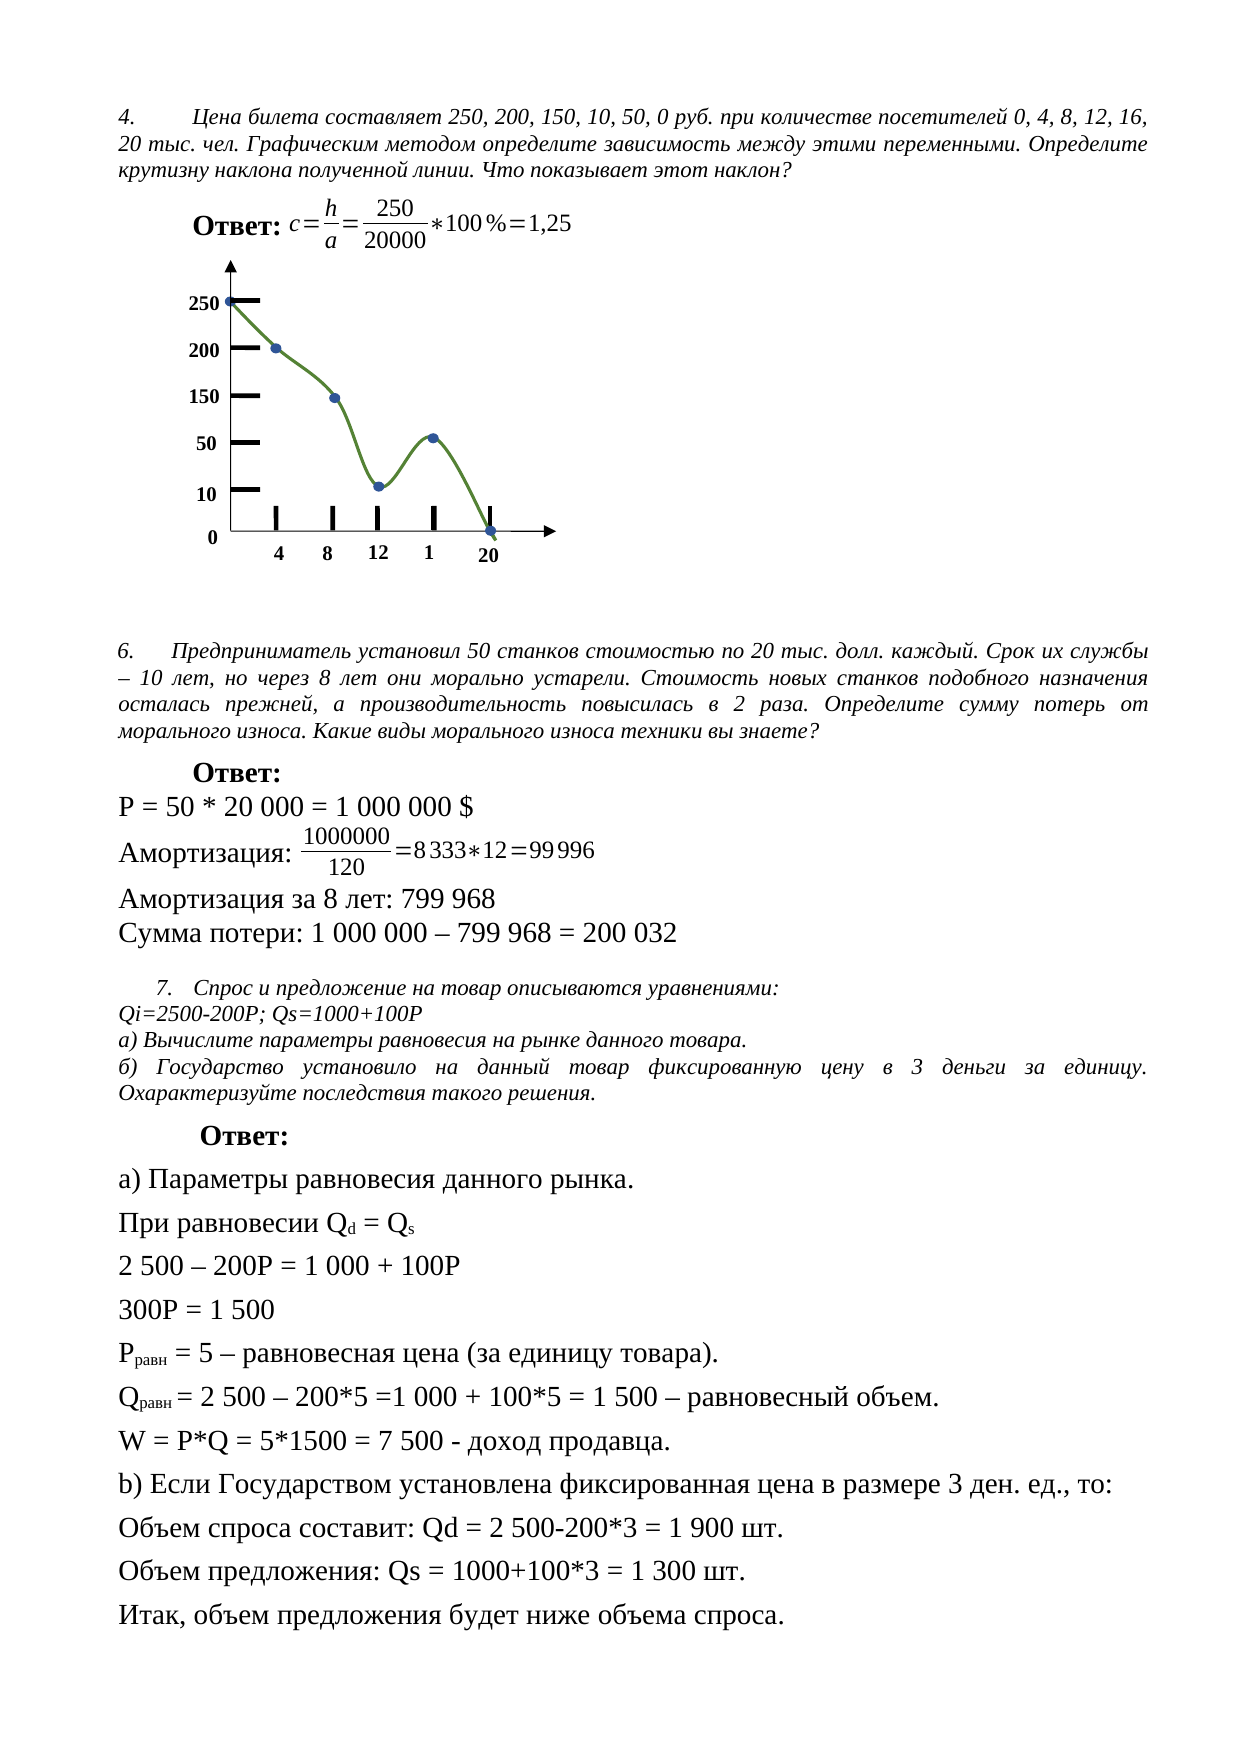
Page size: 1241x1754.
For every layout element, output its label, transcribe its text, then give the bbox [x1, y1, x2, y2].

text Qравн = 2 500 – 200*5 =1 000 + 100*5 = 1 500 – равновесный объем. [118, 1379, 1152, 1413]
list Спрос и предложение на товар описываются уравнениями: [156, 974, 1152, 1000]
text Ответ: [118, 195, 1152, 254]
text Амортизация за 8 лет: 799 968 [118, 882, 1152, 915]
text a) Параметры равновесия данного рынка. [118, 1161, 1152, 1195]
text Объем спроса составит: Qd = 2 500-200*3 = 1 900 шт. [118, 1510, 1152, 1543]
text 2 500 – 200P = 1 000 + 100P [118, 1248, 1152, 1282]
text Итак, объем предложения будет ниже объема спроса. [118, 1597, 1152, 1630]
text Объем предложения: Qs = 1000+100*3 = 1 300 шт. [118, 1553, 1152, 1587]
text Амортизация: [118, 823, 1152, 882]
text b) Если Государством установлена фиксированная цена в размере 3 ден. ед., то: [118, 1466, 1152, 1500]
text При равновесии Qd = Qs [118, 1205, 1152, 1238]
text W = P*Q = 5*1500 = 7 500 - доход продавца. [118, 1423, 1152, 1456]
list Предприниматель установил 50 станков стоимостью по 20 тыс. долл. каждый. Срок их службы – 10 лет, но через 8 лет они морально устарели. Стоимость новых станков подобного назначения осталась прежней, а производительность повысилась в 2 раза. Определите сумму потерь от морального износа. Какие виды морального износа техники вы знаете? [117, 638, 1152, 743]
text Qi=2500-200P; Qs=1000+100P [118, 1000, 1152, 1026]
text а) Вычислите параметры равновесия на рынке данного товара. [118, 1026, 1152, 1053]
text Ответ: [118, 1118, 1152, 1151]
text 300P = 1 500 [118, 1292, 1152, 1326]
list Цена билета составляет 250, 200, 150, 10, 50, 0 руб. при количестве посетителей 0, 4, 8, 12, 16, 20 тыс. чел. Графическим методом определите зависимость между этими переменными. Определите крутизну наклона полученной линии. Что показывает этот наклон? [118, 103, 1152, 182]
text Pравн = 5 – равновесная цена (за единицу товара). [118, 1336, 1152, 1369]
text Сумма потери: 1 000 000 – 799 968 = 200 032 [118, 915, 1152, 949]
text б) Государство установило на данный товар фиксированную цену в 3 деньги за единицу. Охарактеризуйте последствия такого решения. [118, 1053, 1152, 1105]
text Р = 50 * 20 000 = 1 000 000 $ [118, 789, 1152, 823]
text Ответ: [118, 756, 1152, 789]
